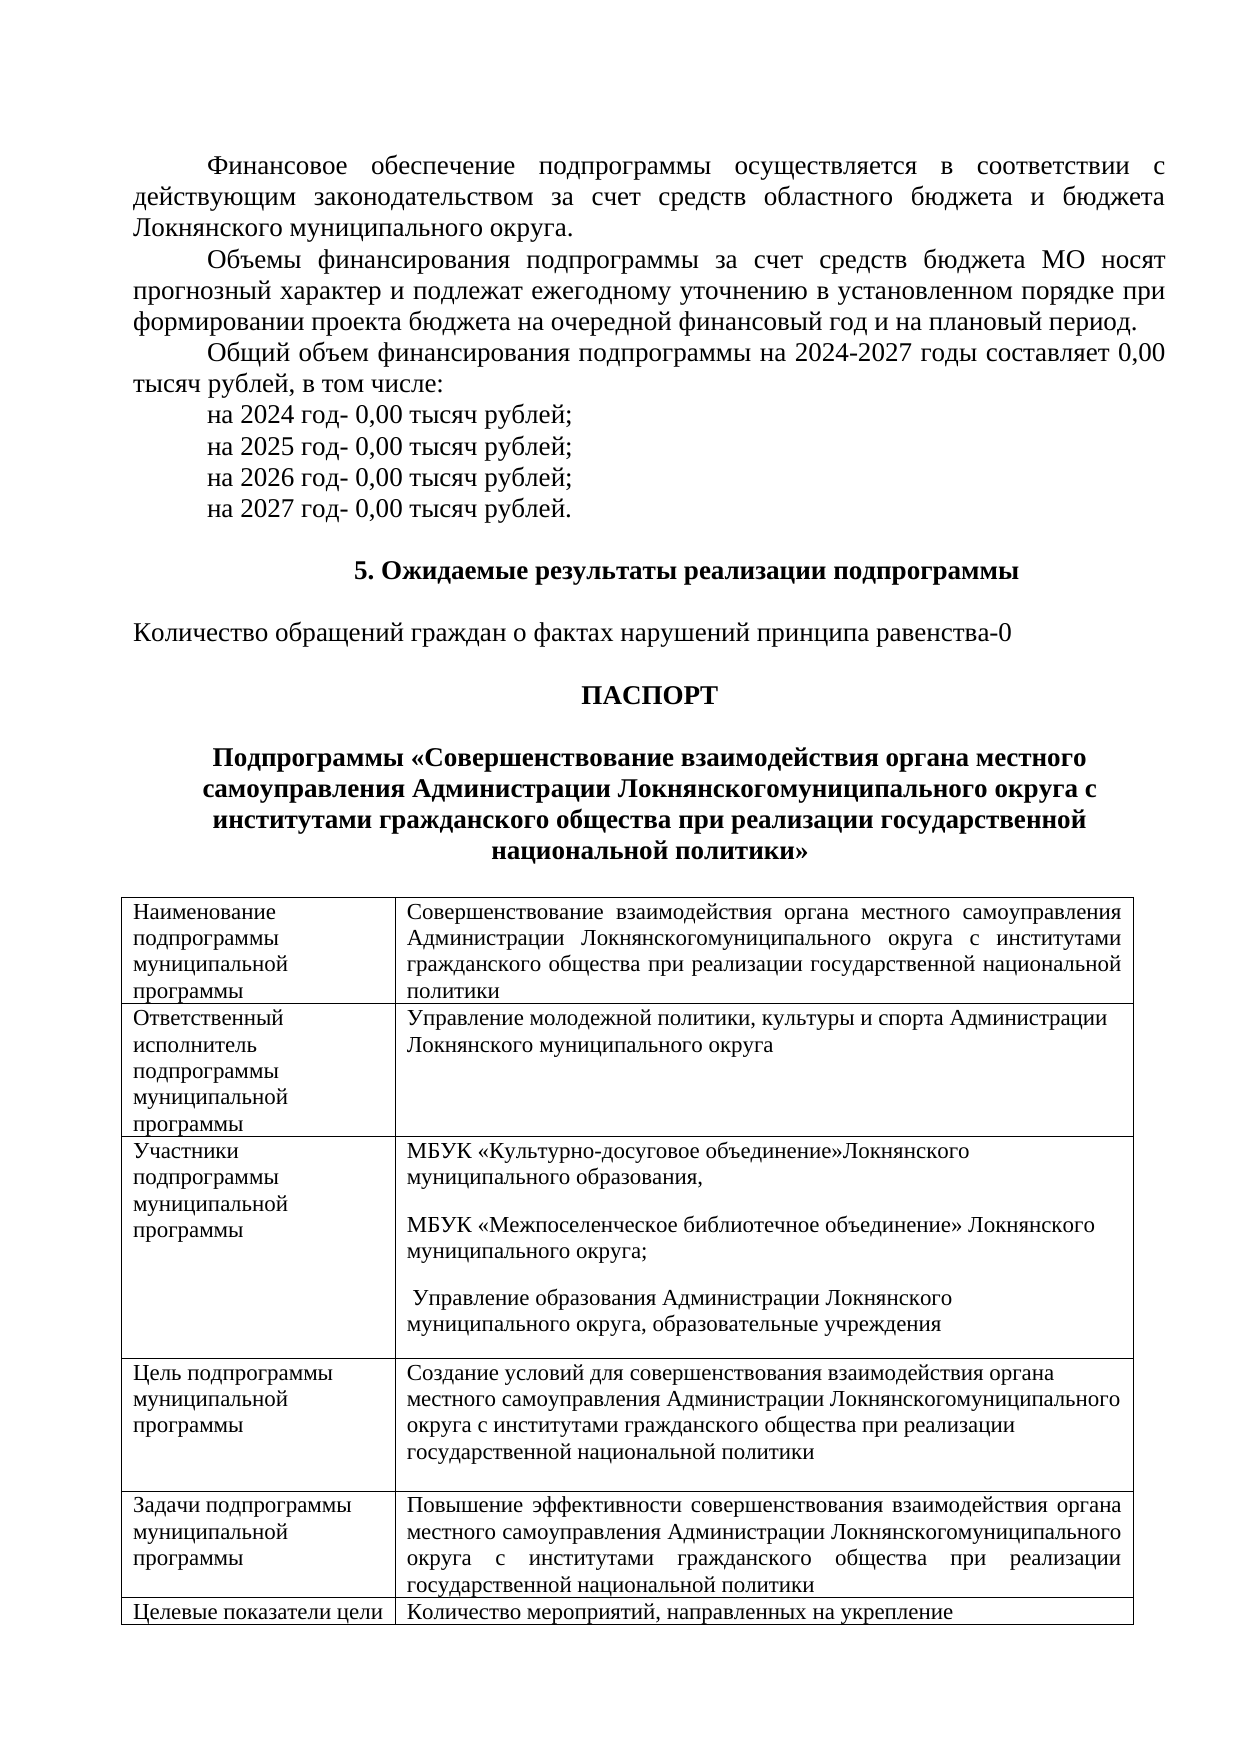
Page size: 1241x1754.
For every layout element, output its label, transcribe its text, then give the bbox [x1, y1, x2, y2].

table_cell Задачи подпрограммы муниципальной программы [122, 1492, 395, 1597]
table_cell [396, 1598, 1133, 1624]
table_cell Управление молодежной политики, культуры и спорта Администрации Локнянского муниципального округа [396, 1004, 1133, 1136]
text Финансовое обеспечение подпрограммы осуществляется в соответствии с действующим законодательством за счет средств областного бюджета и бюджета Локнянского муниципального округа. [133, 149, 1167, 243]
text Общий объем финансирования подпрограммы на 2024-2027 годы составляет 0,00 тысяч рублей, в том числе: [133, 336, 1167, 398]
table_cell Участники подпрограммы муниципальной программы [122, 1137, 395, 1358]
text на 2026 год- 0,00 тысяч рублей; [133, 461, 1167, 492]
text ПАСПОРТ [133, 679, 1167, 710]
table_cell Создание условий для совершенствования взаимодействия органа местного самоуправления Администрации Локнянскогомуниципального округа с институтами гражданского общества при реализации государственной национальной политики [396, 1359, 1133, 1491]
table_cell Ответственный исполнитель подпрограммы муниципальной программы [122, 1004, 395, 1136]
text Объемы финансирования подпрограммы за счет средств бюджета МО носят прогнозный характер и подлежат ежегодному уточнению в установленном порядке при формировании проекта бюджета на очередной финансовый год и на плановый период. [133, 243, 1167, 336]
text на 2024 год- 0,00 тысяч рублей; [133, 398, 1167, 429]
table_header Наименование подпрограммы муниципальной программы [122, 898, 395, 1003]
text на 2027 год- 0,00 тысяч рублей. [133, 492, 1167, 523]
table_cell Повышение эффективности совершенствования взаимодействия органа местного самоуправления Администрации Локнянскогомуниципального округа с институтами гражданского общества при реализации государственной национальной политики [396, 1492, 1133, 1597]
text на 2025 год- 0,00 тысяч рублей; [133, 429, 1167, 461]
table_cell Цель подпрограммы муниципальной программы [122, 1359, 395, 1491]
text Подпрограммы «Совершенствование взаимодействия органа местного самоуправления Администрации Локнянскогомуниципального округа с институтами гражданского общества при реализации государственной национальной политики» [133, 741, 1167, 866]
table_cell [122, 1598, 395, 1624]
table_header Совершенствование взаимодействия органа местного самоуправления Администрации Локнянскогомуниципального округа с институтами гражданского общества при реализации государственной национальной политики [396, 898, 1133, 1003]
table_cell МБУК «Культурно-досуговое объединение»Локнянского муниципального образования, МБУК «Межпоселенческое библиотечное объединение» Локнянского муниципального округа; Управление образования Администрации Локнянского муниципального округа, образовательные учреждения [396, 1137, 1133, 1358]
text Количество обращений граждан о фактах нарушений принципа равенства-0 [133, 616, 1167, 648]
text 5. Ожидаемые результаты реализации подпрограммы [133, 554, 1167, 585]
